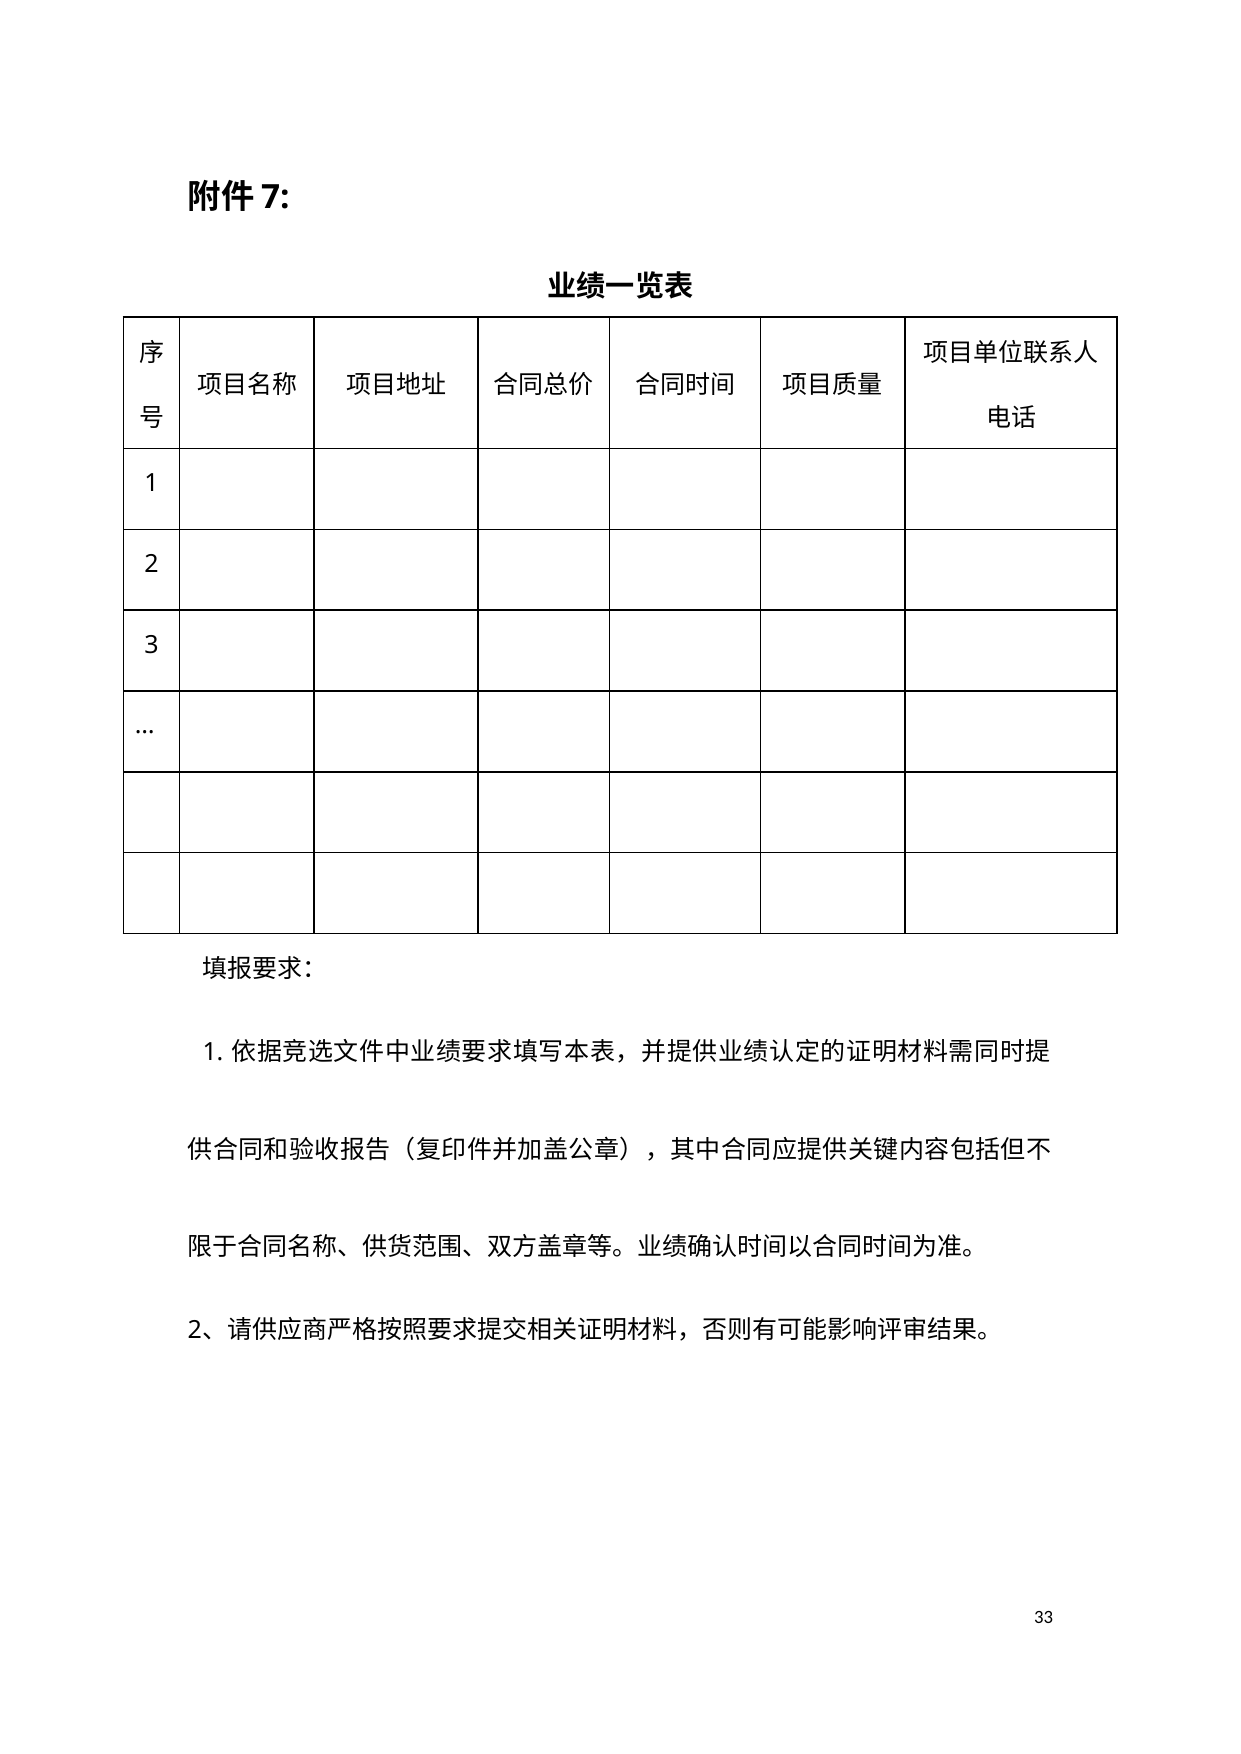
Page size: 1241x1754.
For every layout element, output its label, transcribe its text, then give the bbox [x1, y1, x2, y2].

table_cell [479, 530, 609, 609]
table_cell [180, 853, 313, 933]
table_header 合同时间 [610, 318, 760, 448]
table_cell [610, 692, 760, 771]
table_header 序号 [124, 318, 179, 448]
table_cell [315, 853, 477, 933]
table_cell [610, 853, 760, 933]
table_cell [761, 692, 904, 771]
table_cell [906, 853, 1116, 933]
table_cell [906, 773, 1116, 852]
table_cell [906, 449, 1116, 528]
text 业绩一览表 [187, 251, 1053, 316]
table_header 项目地址 [315, 318, 477, 448]
text 附件7: [187, 162, 1053, 227]
table_cell [315, 530, 477, 609]
table_cell 1 [124, 449, 179, 528]
table_cell [180, 530, 313, 609]
text 2、请供应商严格按照要求提交相关证明材料，否则有可能影响评审结果。 [187, 1296, 1053, 1361]
table_cell [315, 692, 477, 771]
table_cell [479, 773, 609, 852]
table_header 项目质量 [761, 318, 904, 448]
table_cell 2 [124, 530, 179, 609]
table_cell [180, 773, 313, 852]
table_cell 3 [124, 611, 179, 690]
table_cell [761, 449, 904, 528]
table_cell [315, 773, 477, 852]
table_cell [610, 611, 760, 690]
table_cell … [124, 692, 179, 771]
table_cell [479, 692, 609, 771]
table_cell [315, 449, 477, 528]
table_cell [479, 449, 609, 528]
table_header 项目单位联系人电话 [906, 318, 1116, 448]
table_cell [906, 692, 1116, 771]
table_cell [906, 611, 1116, 690]
table_cell [906, 530, 1116, 609]
table_cell [180, 449, 313, 528]
table_header 项目名称 [180, 318, 313, 448]
table_cell [761, 853, 904, 933]
table_cell [479, 853, 609, 933]
table_cell [610, 449, 760, 528]
list 依据竞选文件中业绩要求填写本表，并提供业绩认定的证明材料需同时提供合同和验收报告（复印件并加盖公章），其中合同应提供关键内容包括但不限于合同名称、供货范围、双方盖章等。业绩确认时间以合同时间为准。 [187, 1017, 1053, 1277]
table_cell [610, 773, 760, 852]
table_cell [479, 611, 609, 690]
table_cell [761, 530, 904, 609]
table_cell [315, 611, 477, 690]
table_cell [761, 611, 904, 690]
table_header 合同总价 [479, 318, 609, 448]
table_cell [610, 530, 760, 609]
text 填报要求： [187, 934, 1053, 999]
table_cell [761, 773, 904, 852]
table_cell [124, 773, 179, 852]
table_cell [124, 853, 179, 933]
table_cell [180, 611, 313, 690]
table_cell [180, 692, 313, 771]
